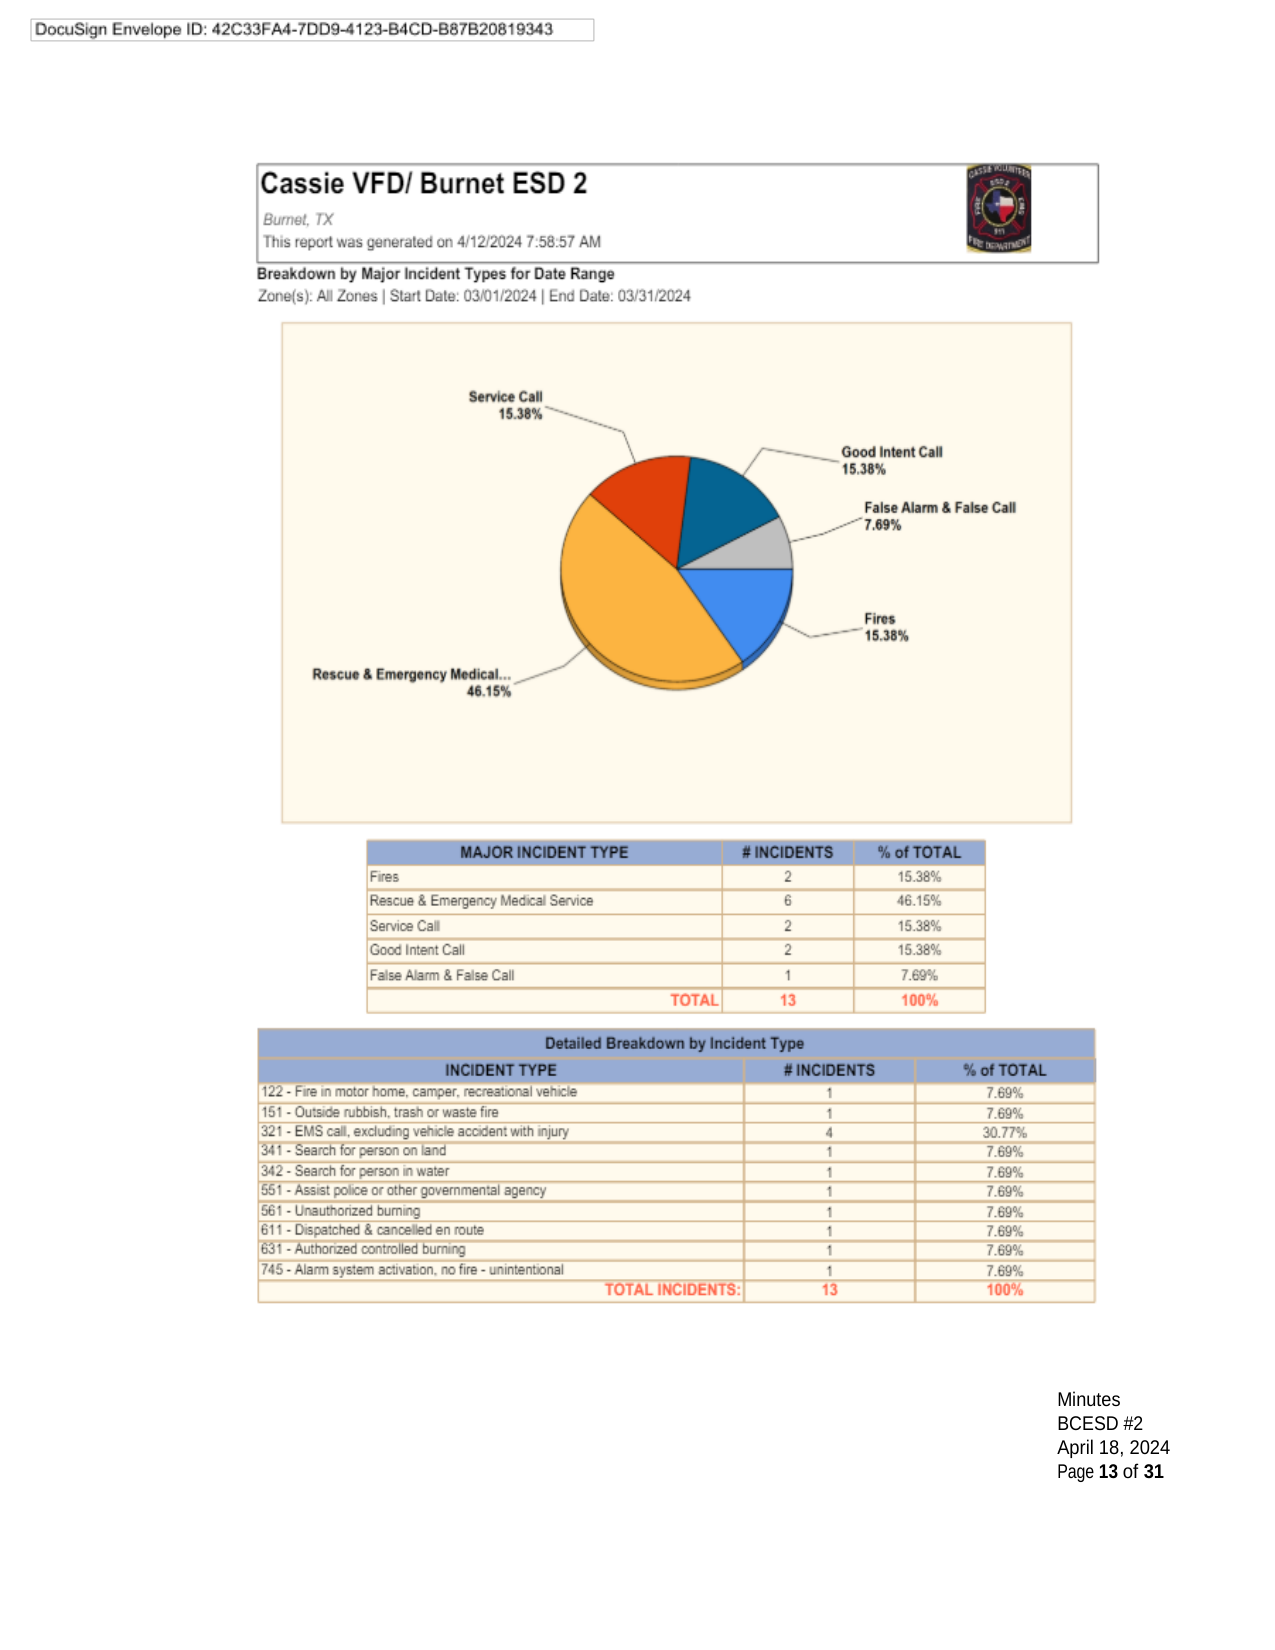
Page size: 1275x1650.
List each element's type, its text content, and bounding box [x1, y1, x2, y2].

text Minutes [1057, 1392, 1190, 1410]
text Page 13 of 31 [1057, 1463, 1190, 1482]
text BCESD #2 [1057, 1415, 1190, 1434]
text April 18, 2024 [1057, 1439, 1190, 1458]
picture [0, 0, 1275, 1650]
